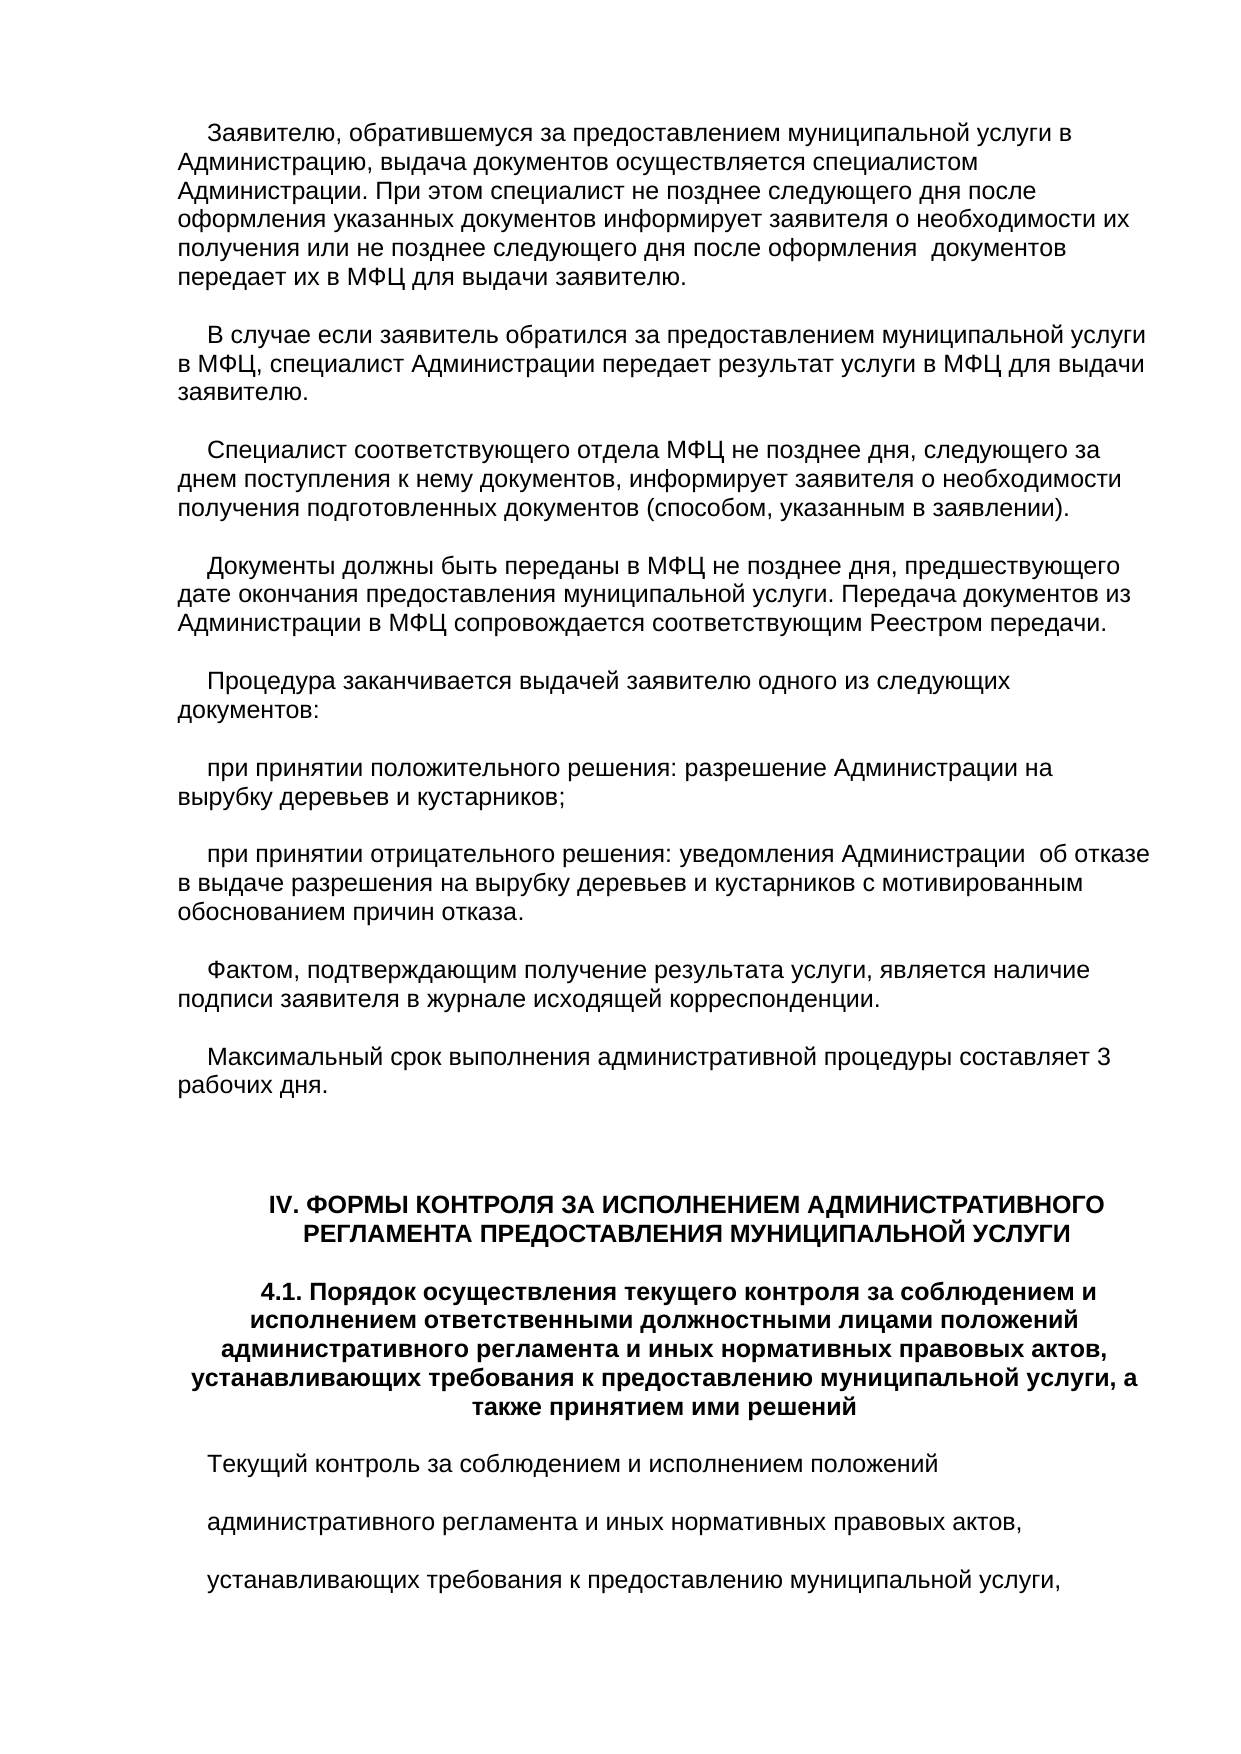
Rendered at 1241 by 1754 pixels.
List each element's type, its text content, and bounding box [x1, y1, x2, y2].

text административного регламента и иных нормативных правовых актов, [177, 1507, 1152, 1536]
text 4.1. Порядок осуществления текущего контроля за соблюдением и исполнением ответственными должностными лицами положений административного регламента и иных нормативных правовых актов, устанавливающих требования к предоставлению муниципальной услуги, а также принятием ими решений [177, 1276, 1152, 1420]
text Текущий контроль за соблюдением и исполнением положений [177, 1449, 1152, 1478]
text Процедура заканчивается выдачей заявителю одного из следующих документов: [177, 666, 1152, 723]
text IV. ФОРМЫ КОНТРОЛЯ ЗА ИСПОЛНЕНИЕМ АДМИНИСТРАТИВНОГО РЕГЛАМЕНТА ПРЕДОСТАВЛЕНИЯ МУНИЦИПАЛЬНОЙ УСЛУГИ [222, 1190, 1152, 1247]
text Заявителю, обратившемуся за предоставлением муниципальной услуги в Администрацию, выдача документов осуществляется специалистом Администрации. При этом специалист не позднее следующего дня после оформления указанных документов информирует заявителя о необходимости их получения или не позднее следующего дня после оформления документов передает их в МФЦ для выдачи заявителю. [177, 118, 1152, 291]
text при принятии отрицательного решения: уведомления Администрации об отказе в выдаче разрешения на вырубку деревьев и кустарников с мотивированным обоснованием причин отказа. [177, 839, 1152, 926]
text Максимальный срок выполнения административной процедуры составляет 3 рабочих дня. [177, 1041, 1152, 1099]
text Специалист соответствующего отдела МФЦ не позднее дня, следующего за днем поступления к нему документов, информирует заявителя о необходимости получения подготовленных документов (способом, указанным в заявлении). [177, 435, 1152, 521]
text Фактом, подтверждающим получение результата услуги, является наличие подписи заявителя в журнале исходящей корреспонденции. [177, 955, 1152, 1012]
text устанавливающих требования к предоставлению муниципальной услуги, [177, 1565, 1152, 1594]
text В случае если заявитель обратился за предоставлением муниципальной услуги в МФЦ, специалист Администрации передает результат услуги в МФЦ для выдачи заявителю. [177, 320, 1152, 406]
text Документы должны быть переданы в МФЦ не позднее дня, предшествующего дате окончания предоставления муниципальной услуги. Передача документов из Администрации в МФЦ сопровождается соответствующим Реестром передачи. [177, 551, 1152, 637]
text при принятии положительного решения: разрешение Администрации на вырубку деревьев и кустарников; [177, 753, 1152, 810]
